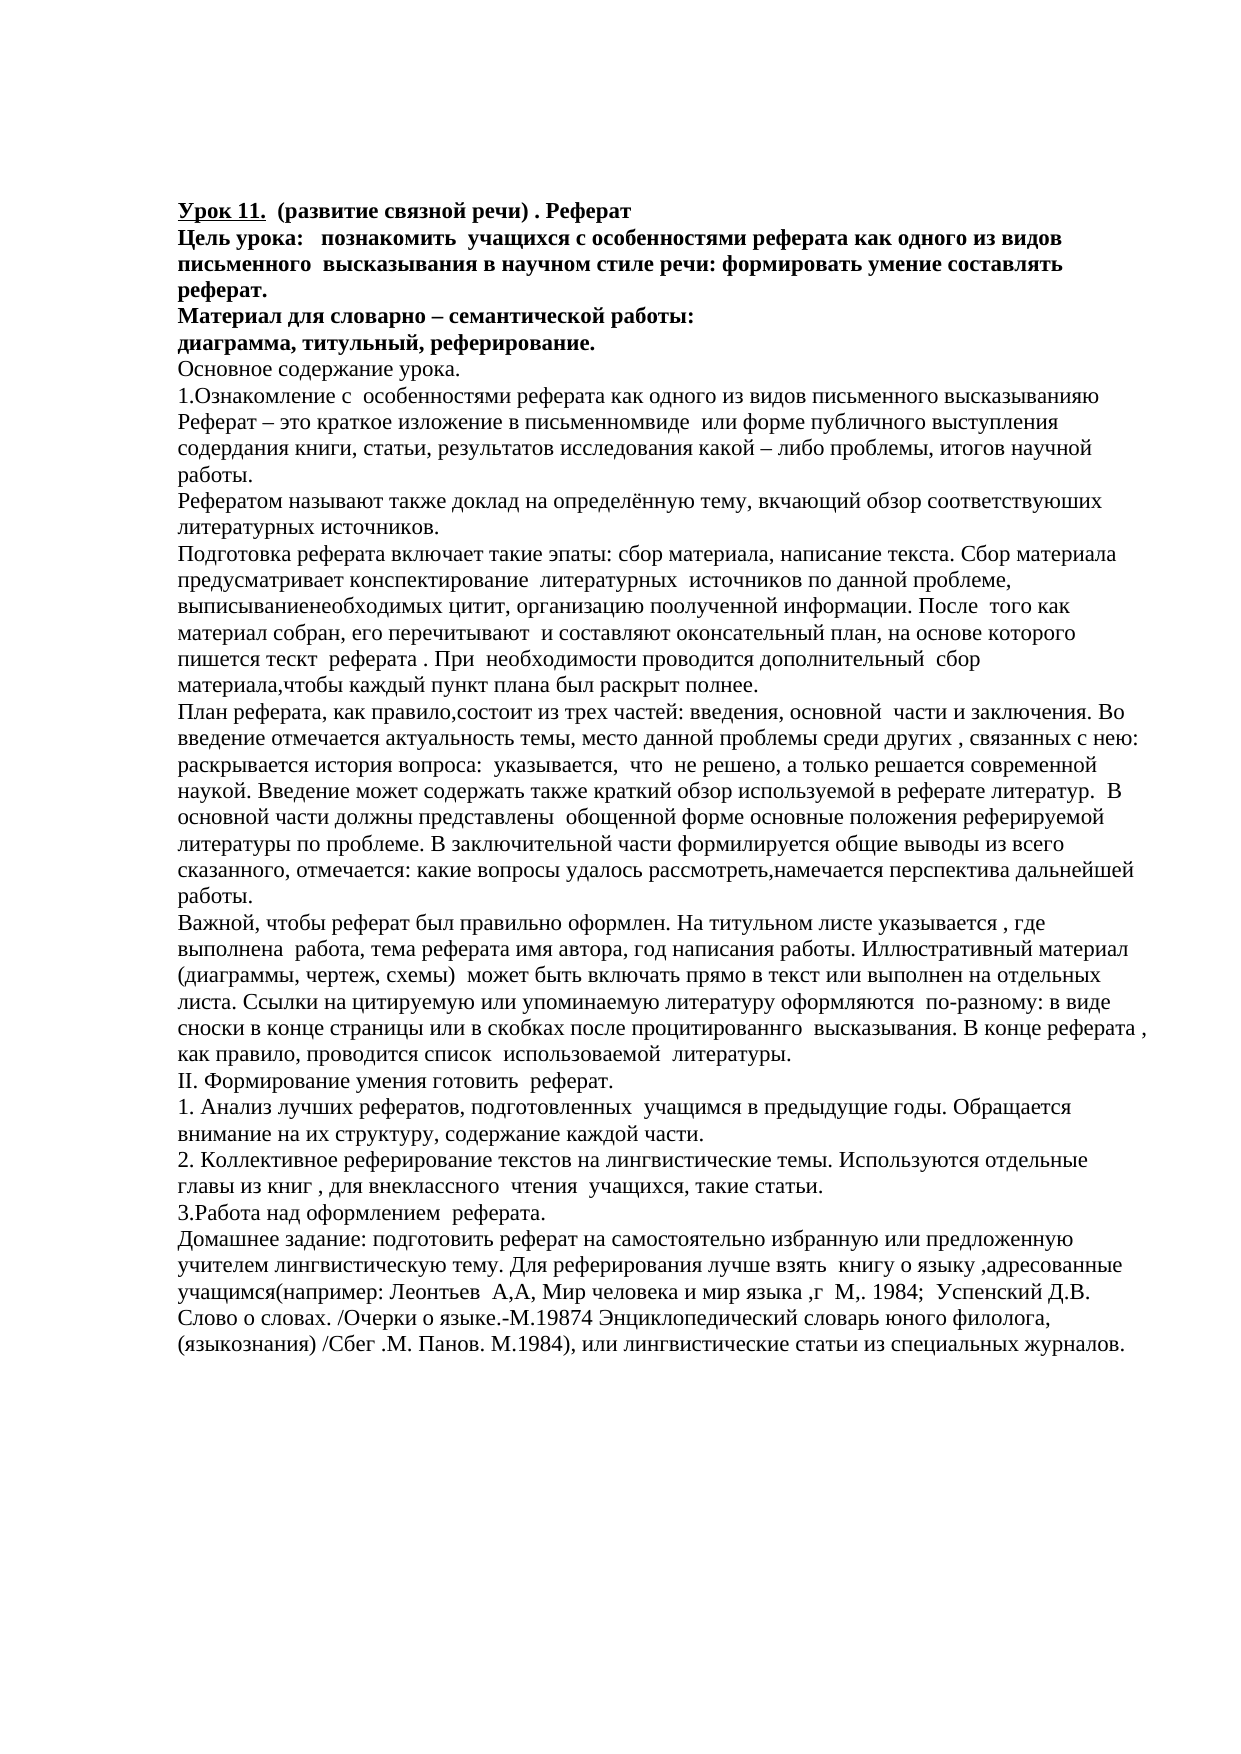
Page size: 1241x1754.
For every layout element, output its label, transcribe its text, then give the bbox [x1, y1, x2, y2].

text 2. Коллективное реферирование текстов на лингвистические темы. Используются отдельные главы из книг , для внеклассного чтения учащихся, такие статьи. [177, 1146, 1152, 1199]
text Урок 11. (развитие связной речи) . Реферат [177, 197, 1152, 223]
text Важной, чтобы реферат был правильно оформлен. На титульном листе указывается , где выполнена работа, тема реферата имя автора, год написания работы. Иллюстративный материал (диаграммы, чертеж, схемы) может быть включать прямо в текст или выполнен на отдельных листа. Ссылки на цитируемую или упоминаемую литературу оформляются по-разному: в виде сноски в конце страницы или в скобках после процитированнго высказывания. В конце реферата , как правило, проводится список использоваемой литературы. [177, 909, 1152, 1067]
text Реферат – это краткое изложение в письменномвиде или форме публичного выступления содердания книги, статьи, результатов исследования какой – либо проблемы, итогов научной работы. [177, 408, 1152, 487]
text 1. Анализ лучших рефератов, подготовленных учащимся в предыдущие годы. Обращается внимание на их структуру, содержание каждой части. [177, 1093, 1152, 1146]
text Материал для словарно – семантической работы: [177, 303, 1152, 329]
text Основное содержание урока. [177, 355, 1152, 382]
text Домашнее задание: подготовить реферат на самостоятельно избранную или предложенную учителем лингвистическую тему. Для реферирования лучше взять книгу о языку ,адресованные учащимся(например: Леонтьев А,А, Мир человека и мир языка ,г М,. 1984; Успенский Д.В. Слово о словах. /Очерки о языке.-М.19874 Энциклопедический словарь юного филолога, (языкознания) /Сбег .М. Панов. М.1984), или лингвистические статьи из специальных журналов. [177, 1225, 1152, 1357]
text 1.Ознакомление с особенностями реферата как одного из видов письменного высказыванияю [177, 382, 1152, 408]
text Подготовка реферата включает такие эпаты: сбор материала, написание текста. Сбор материала предусматривает конспектирование литературных источников по данной проблеме, выписываниенеобходимых цитит, организацию поолученной информации. После того как материал собран, его перечитывают и составляют оконсательный план, на основе которого пишется тескт реферата . При необходимости проводится дополнительный сбор материала,чтобы каждый пункт плана был раскрыт полнее. [177, 540, 1152, 698]
text Цель урока: познакомить учащихся с особенностями реферата как одного из видов письменного высказывания в научном стиле речи: формировать умение составлять реферат. [177, 223, 1152, 303]
text 3.Работа над оформлением реферата. [177, 1199, 1152, 1225]
text II. Формирование умения готовить реферат. [177, 1067, 1152, 1093]
text диаграмма, титульный, реферирование. [177, 329, 1152, 355]
text План реферата, как правило,состоит из трех частей: введения, основной части и заключения. Во введение отмечается актуальность темы, место данной проблемы среди других , связанных с нею: раскрывается история вопроса: указывается, что не решено, а только решается современной наукой. Введение может содержать также краткий обзор используемой в реферате литератур. В основной части должны представлены обощенной форме основные положения реферируемой литературы по проблеме. В заключительной части формилируется общие выводы из всего сказанного, отмечается: какие вопросы удалось рассмотреть,намечается перспектива дальнейшей работы. [177, 698, 1152, 909]
text Рефератом называют также доклад на определённую тему, вкчающий обзор соответствуюших литературных источников. [177, 487, 1152, 540]
